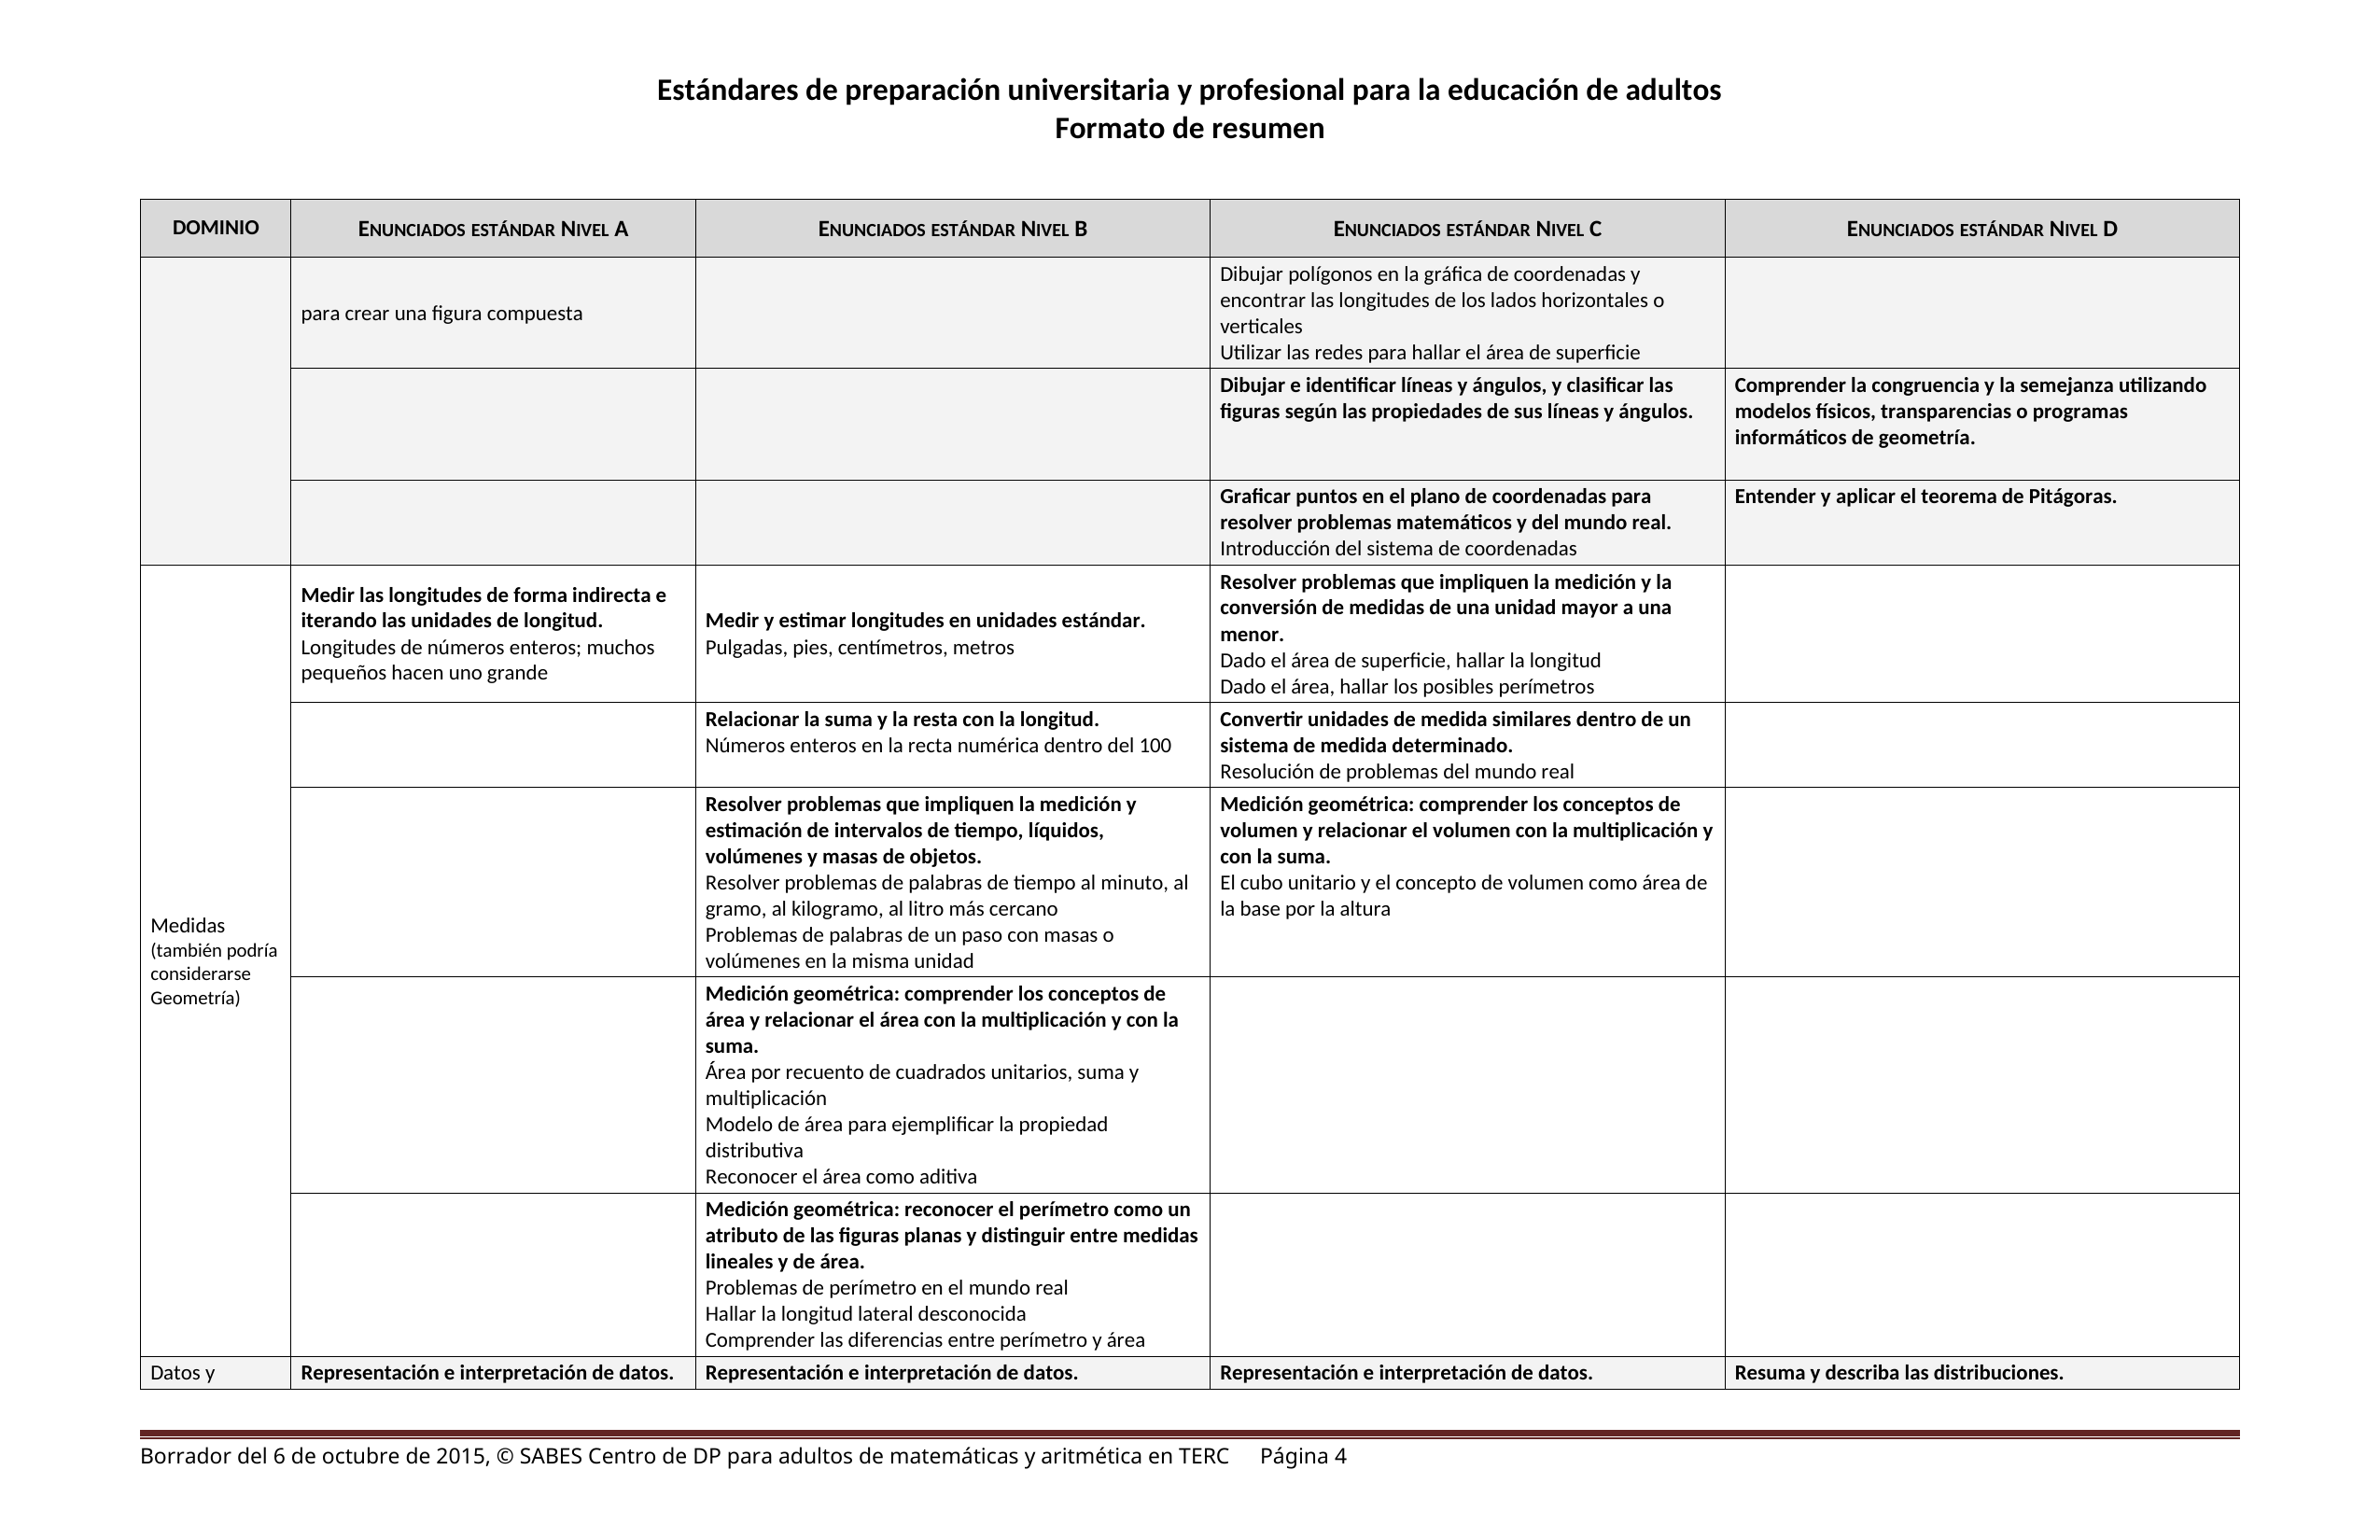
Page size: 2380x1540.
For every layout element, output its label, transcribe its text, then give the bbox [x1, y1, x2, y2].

table_cell Medición geométrica: comprender los conceptos de volumen y relacionar el volumen con la multiplicación y con la suma. El cubo unitario y el concepto de volumen como área de la base por la altura [1211, 788, 1725, 976]
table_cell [1726, 258, 2239, 368]
table_cell [291, 1194, 695, 1356]
table_cell [1726, 977, 2239, 1192]
table_cell [291, 788, 695, 976]
table_cell [1726, 566, 2239, 702]
table_cell Entender y aplicar el teorema de Pitágoras. [1726, 481, 2239, 564]
table_cell [291, 481, 695, 564]
table_cell [1726, 703, 2239, 787]
table_cell [1211, 1194, 1725, 1356]
table_header Enunciados estándar Nivel C [1211, 200, 1725, 257]
table_cell Medidas (también podría considerarse Geometría) [141, 566, 290, 1356]
table_cell [696, 369, 1210, 479]
table_cell [696, 481, 1210, 564]
table_cell Resuma y describa las distribuciones. [1726, 1357, 2239, 1389]
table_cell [291, 1357, 695, 1389]
table_header DOMINIO [141, 200, 290, 257]
table_cell Relacionar la suma y la resta con la longitud. Números enteros en la recta numérica dentro del 100 [696, 703, 1210, 787]
table_cell Medición geométrica: comprender los conceptos de área y relacionar el área con la multiplicación y con la suma. Área por recuento de cuadrados unitarios, suma y multiplicación Modelo de área para ejemplificar la propiedad distributiva Reconocer el área como aditiva [696, 977, 1210, 1192]
table_cell [1211, 977, 1725, 1192]
table_cell Dibujar e identificar líneas y ángulos, y clasificar las figuras según las propiedades de sus líneas y ángulos. [1211, 369, 1725, 479]
table_cell Convertir unidades de medida similares dentro de un sistema de medida determinado. Resolución de problemas del mundo real [1211, 703, 1725, 787]
table_cell Graficar puntos en el plano de coordenadas para resolver problemas matemáticos y del mundo real. Introducción del sistema de coordenadas [1211, 481, 1725, 564]
table_cell Medir y estimar longitudes en unidades estándar. Pulgadas, pies, centímetros, metros [696, 566, 1210, 702]
table_cell Resolver problemas que impliquen la medición y estimación de intervalos de tiempo, líquidos, volúmenes y masas de objetos. Resolver problemas de palabras de tiempo al minuto, al gramo, al kilogramo, al litro más cercano Problemas de palabras de un paso con masas o volúmenes en la misma unidad [696, 788, 1210, 976]
table_cell [1726, 1194, 2239, 1356]
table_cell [291, 258, 695, 368]
table_cell [291, 977, 695, 1192]
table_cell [1211, 258, 1725, 368]
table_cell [696, 1357, 1210, 1389]
table_cell Medir las longitudes de forma indirecta e iterando las unidades de longitud. Longitudes de números enteros; muchos pequeños hacen uno grande [291, 566, 695, 702]
table_cell [291, 369, 695, 479]
table_header Enunciados estándar Nivel B [696, 200, 1210, 257]
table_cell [1211, 1357, 1725, 1389]
table_cell [291, 703, 695, 787]
table_header Enunciados estándar Nivel A [291, 200, 695, 257]
table_cell Resolver problemas que impliquen la medición y la conversión de medidas de una unidad mayor a una menor. Dado el área de superficie, hallar la longitud Dado el área, hallar los posibles perímetros [1211, 566, 1725, 702]
table_cell Comprender la congruencia y la semejanza utilizando modelos físicos, transparencias o programas informáticos de geometría. [1726, 369, 2239, 479]
table_cell Medición geométrica: reconocer el perímetro como un atributo de las figuras planas y distinguir entre medidas lineales y de área. Problemas de perímetro en el mundo real Hallar la longitud lateral desconocida Comprender las diferencias entre perímetro y área [696, 1194, 1210, 1356]
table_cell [141, 1357, 290, 1389]
table_header Enunciados estándar Nivel D [1726, 200, 2239, 257]
table_cell [1726, 788, 2239, 976]
